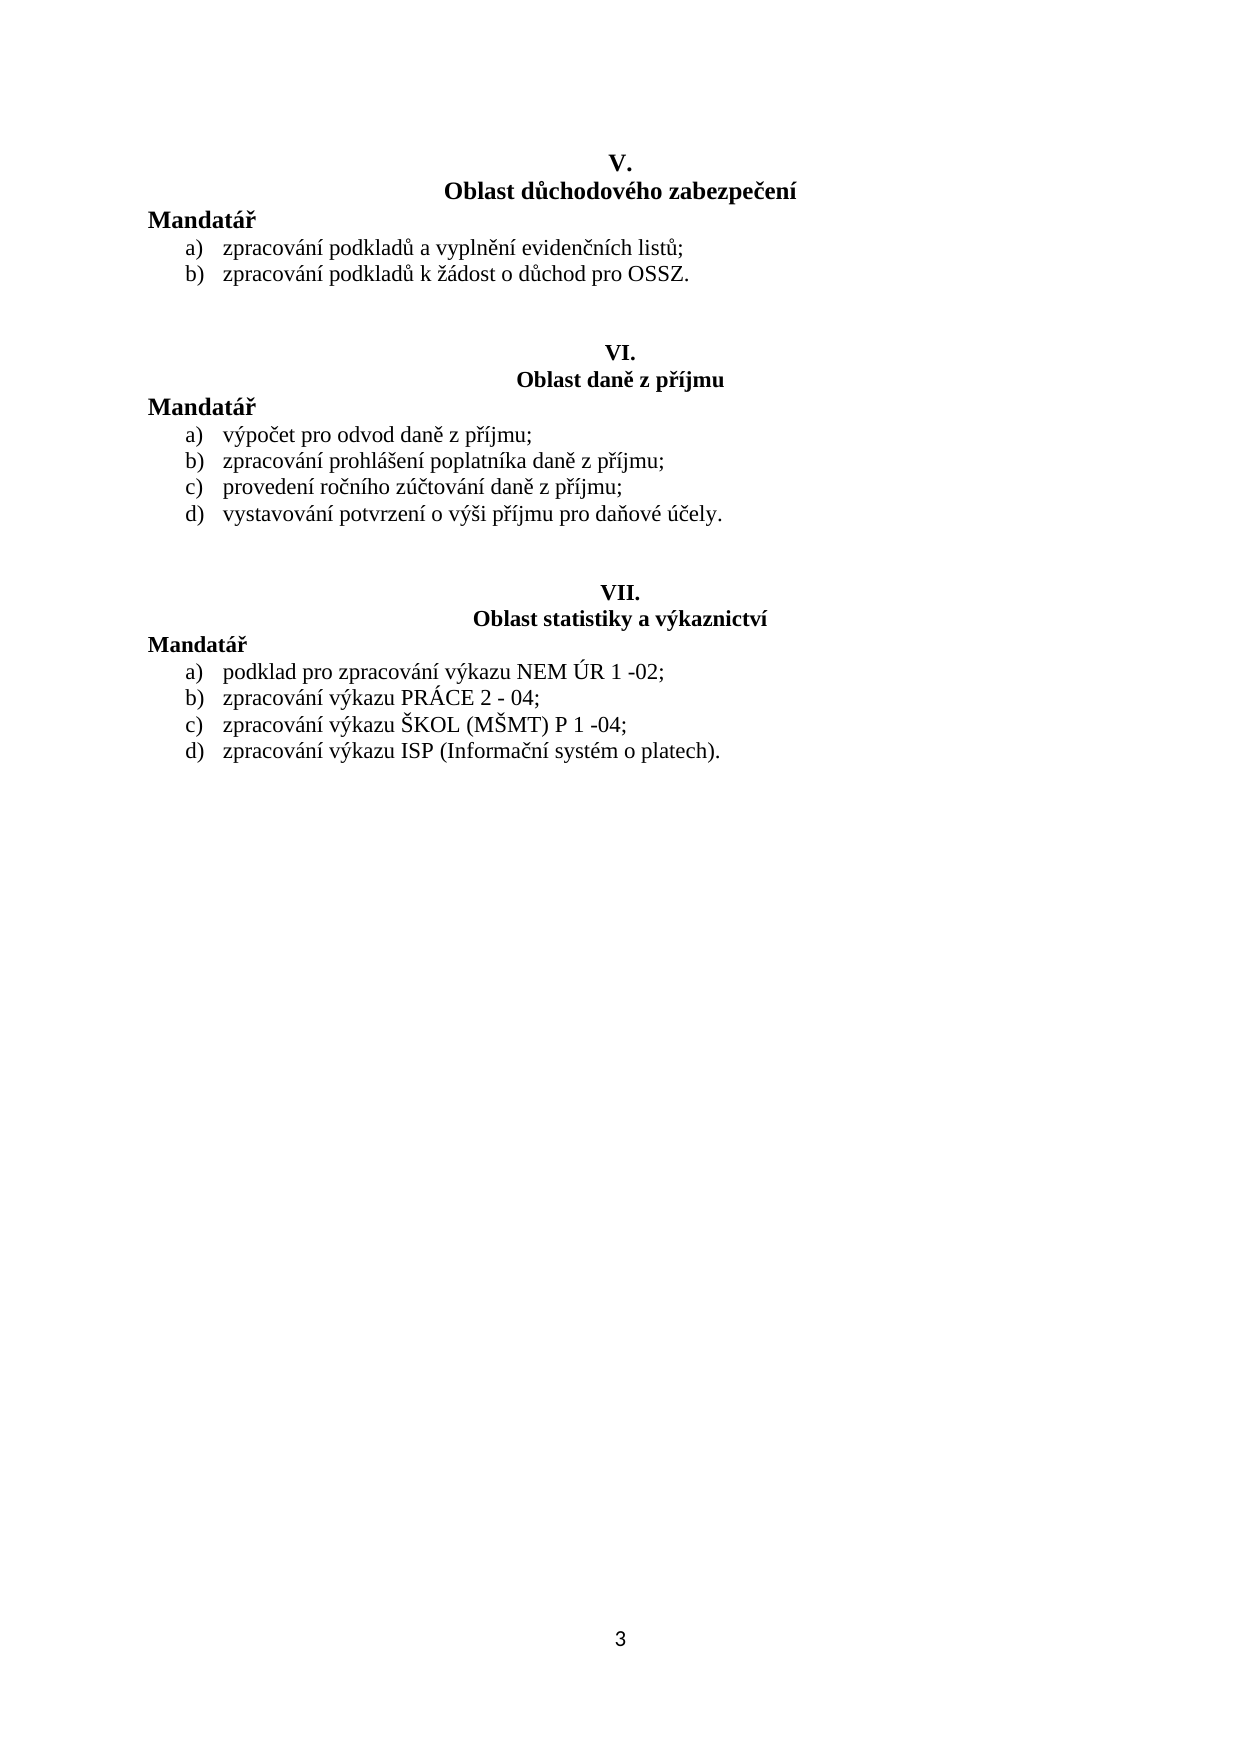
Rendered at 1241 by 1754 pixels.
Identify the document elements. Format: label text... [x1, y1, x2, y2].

text VI. [148, 339, 1093, 366]
text Mandatář [148, 392, 1093, 421]
text Mandatář [148, 205, 1093, 234]
list zpracování výkazu ISP (Informační systém o platech). [185, 737, 1093, 763]
list zpracování výkazu PRÁCE 2 - 04; [185, 684, 1093, 711]
list provedení ročního zúčtování daně z příjmu; [185, 473, 1093, 500]
text Oblast statistiky a výkaznictví [148, 605, 1093, 632]
list zpracování podkladů k žádost o důchod pro OSSZ. [185, 260, 1093, 287]
list podklad pro zpracování výkazu NEM ÚR 1 -02; [185, 658, 1093, 684]
list zpracování výkazu ŠKOL (MŠMT) P 1 -04; [185, 711, 1093, 737]
text V. [148, 148, 1093, 176]
list zpracování prohlášení poplatníka daně z příjmu; [185, 447, 1093, 473]
list vystavování potvrzení o výši příjmu pro daňové účely. [185, 500, 1093, 526]
list zpracování podkladů a vyplnění evidenčních listů; [185, 234, 1093, 260]
list výpočet pro odvod daně z příjmu; [185, 421, 1093, 447]
text Oblast důchodového zabezpečení [148, 176, 1093, 205]
text Mandatář [148, 632, 1093, 658]
text VII. [148, 579, 1093, 605]
text Oblast daně z příjmu [148, 366, 1093, 392]
